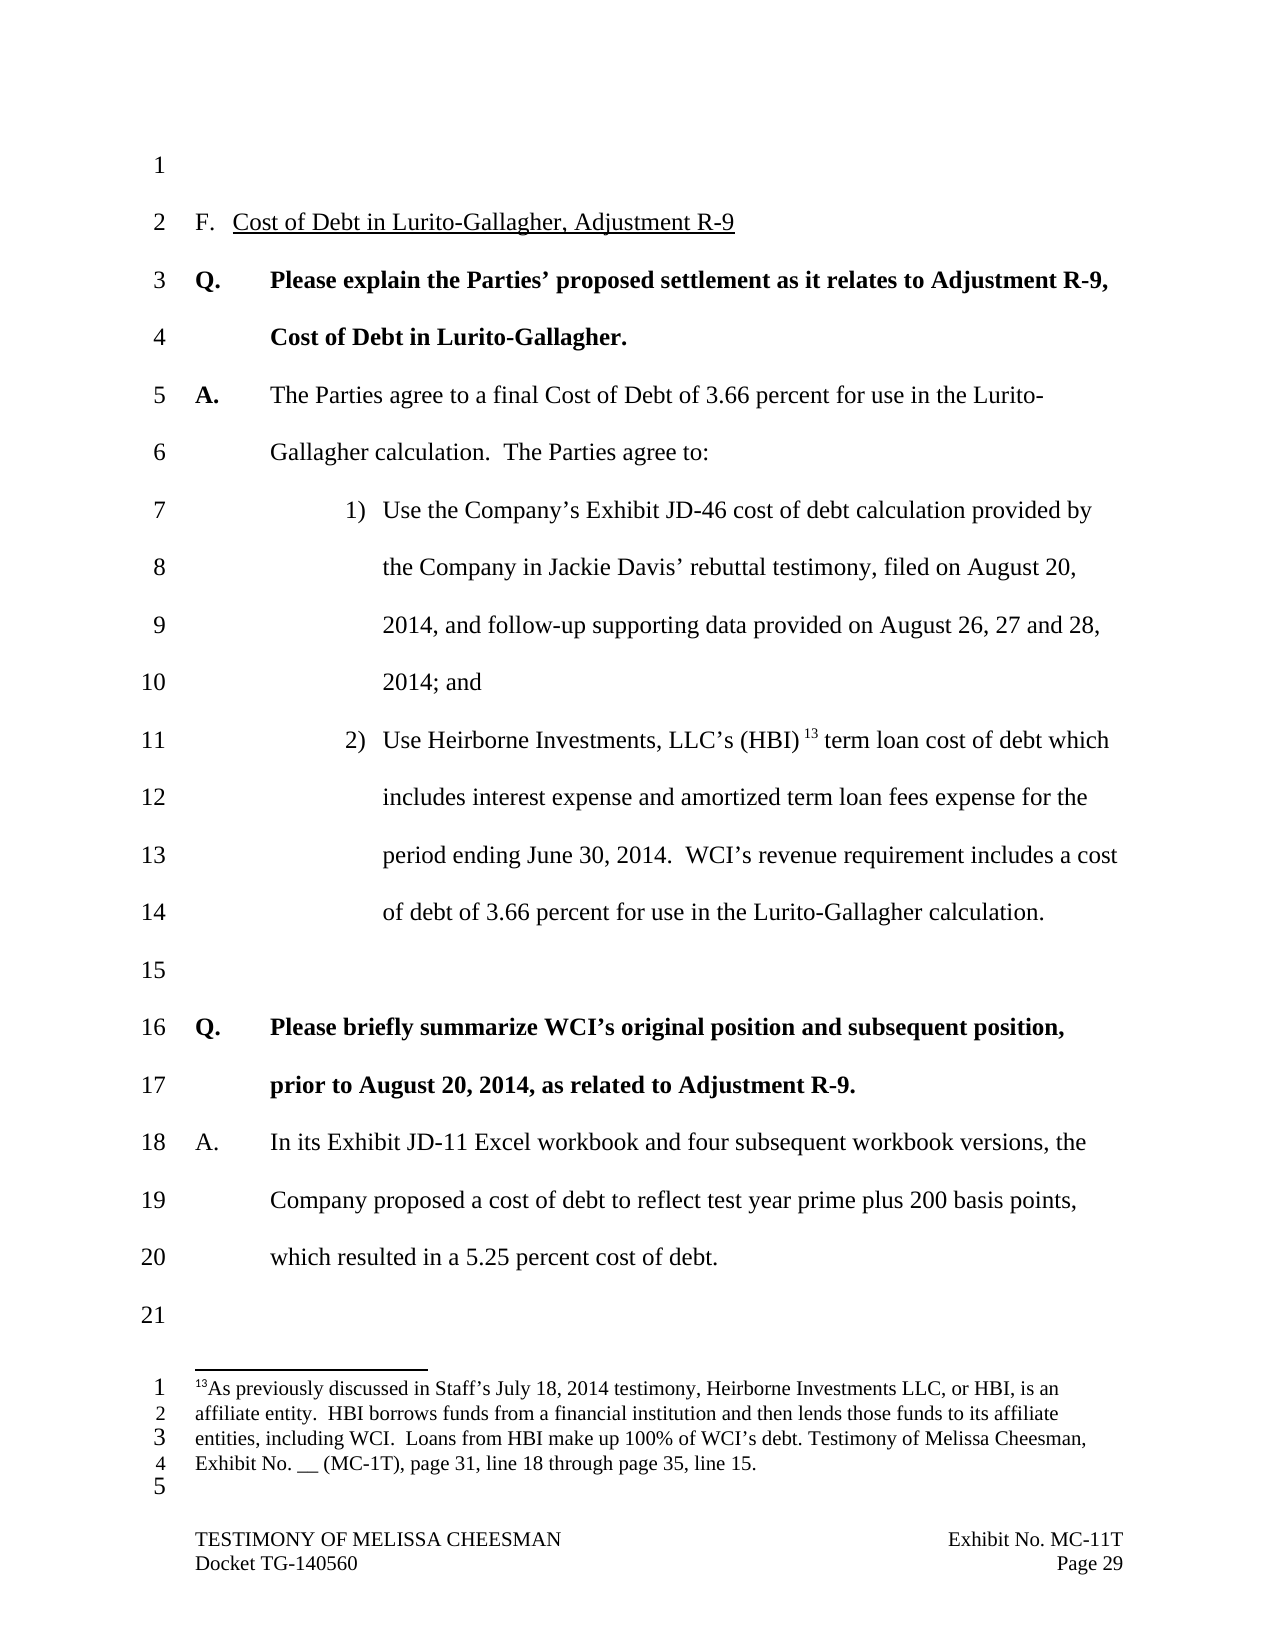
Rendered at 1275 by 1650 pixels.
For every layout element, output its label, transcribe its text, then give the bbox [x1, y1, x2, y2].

text A. In its Exhibit JD-11 Excel workbook and four subsequent workbook versions, the Company proposed a cost of debt to reflect test year prime plus 200 basis points, which resulted in a 5.25 percent cost of debt. [195, 1127, 1125, 1271]
list Cost of Debt in Lurito-Gallagher, Adjustment R-9 [195, 207, 1125, 236]
text Q. Please briefly summarize WCI’s original position and subsequent position, prior to August 20, 2014, as related to Adjustment R-9. [195, 1012, 1125, 1099]
text A. The Parties agree to a final Cost of Debt of 3.66 percent for use in the Lurito-Gallagher calculation. The Parties agree to: [195, 380, 1125, 466]
list Use Heirborne Investments, LLC’s (HBI) term loan cost of debt which includes interest expense and amortized term loan fees expense for the period ending June 30, 2014. WCI’s revenue requirement includes a cost of debt of 3.66 percent for use in the Lurito-Gallagher calculation. [345, 725, 1125, 926]
list Use the Company’s Exhibit JD-46 cost of debt calculation provided by the Company in Jackie Davis’ rebuttal testimony, filed on August 20, 2014, and follow-up supporting data provided on August 26, 27 and 28, 2014; and [345, 495, 1125, 696]
text Q. Please explain the Parties’ proposed settlement as it relates to Adjustment R-9, Cost of Debt in Lurito-Gallagher. [195, 265, 1125, 351]
